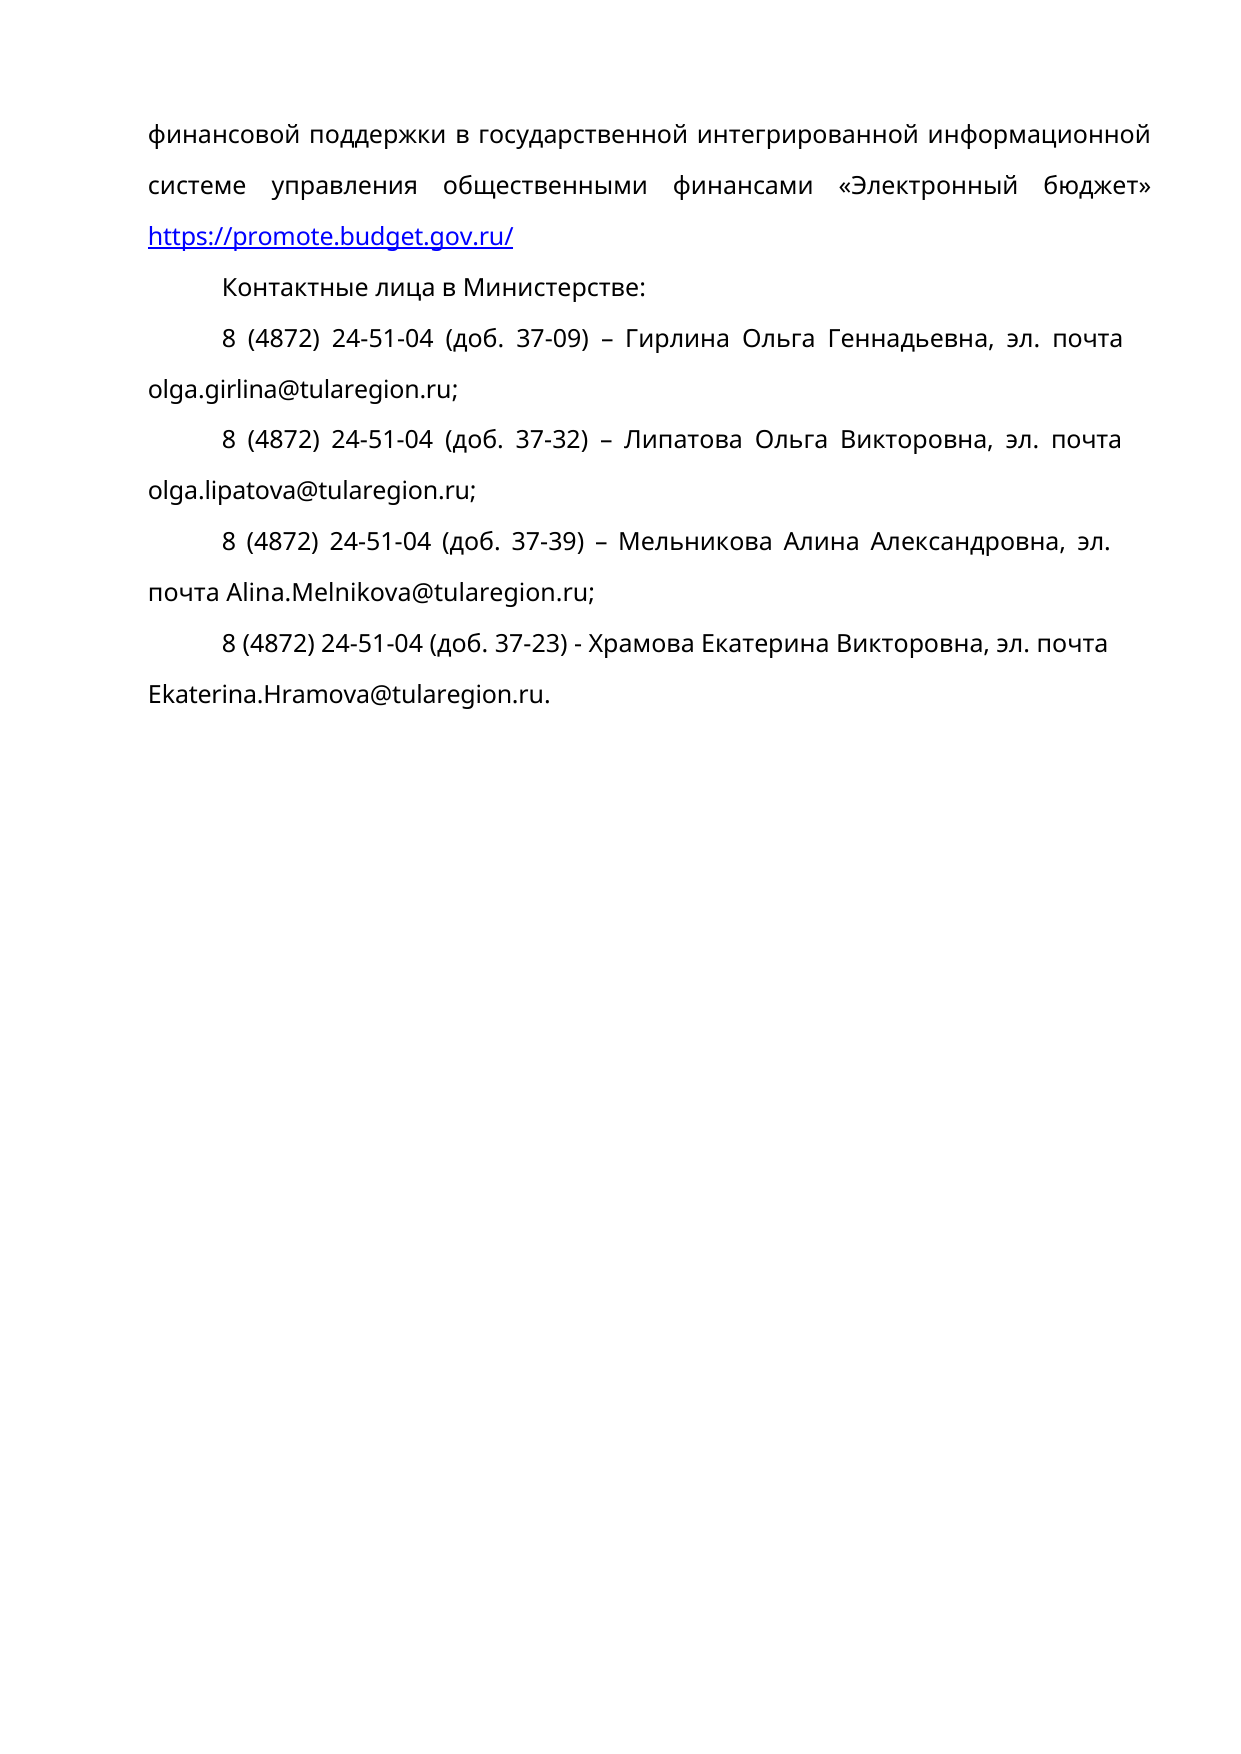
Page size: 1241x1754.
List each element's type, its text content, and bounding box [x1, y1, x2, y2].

text olga.lipatova@tularegion.ru; [148, 473, 1166, 507]
text 8 (4872) 24-51-04 (доб. 37-09) – Гирлина Ольга Геннадьевна, эл. почта [222, 320, 1166, 354]
text Контактные лица в Министерстве: [222, 269, 1166, 303]
text 8 (4872) 24-51-04 (доб. 37-23) - Храмова Екатерина Викторовна, эл. почта Еkaterina.Hramova@tularegion.ru. [148, 626, 1166, 711]
text финансовой поддержки в государственной интегрированной информационной системе управления общественными финансами «Электронный бюджет» https://promote.budget.gov.ru/ [148, 116, 1152, 252]
text 8 (4872) 24-51-04 (доб. 37-39) – Мельникова Алина Александровна, эл. почта Alina.Melnikova@tularegion.ru; [148, 524, 1166, 609]
text olga.girlina@tularegion.ru; [148, 371, 1166, 405]
text 8 (4872) 24-51-04 (доб. 37-32) – Липатова Ольга Викторовна, эл. почта [222, 422, 1166, 456]
